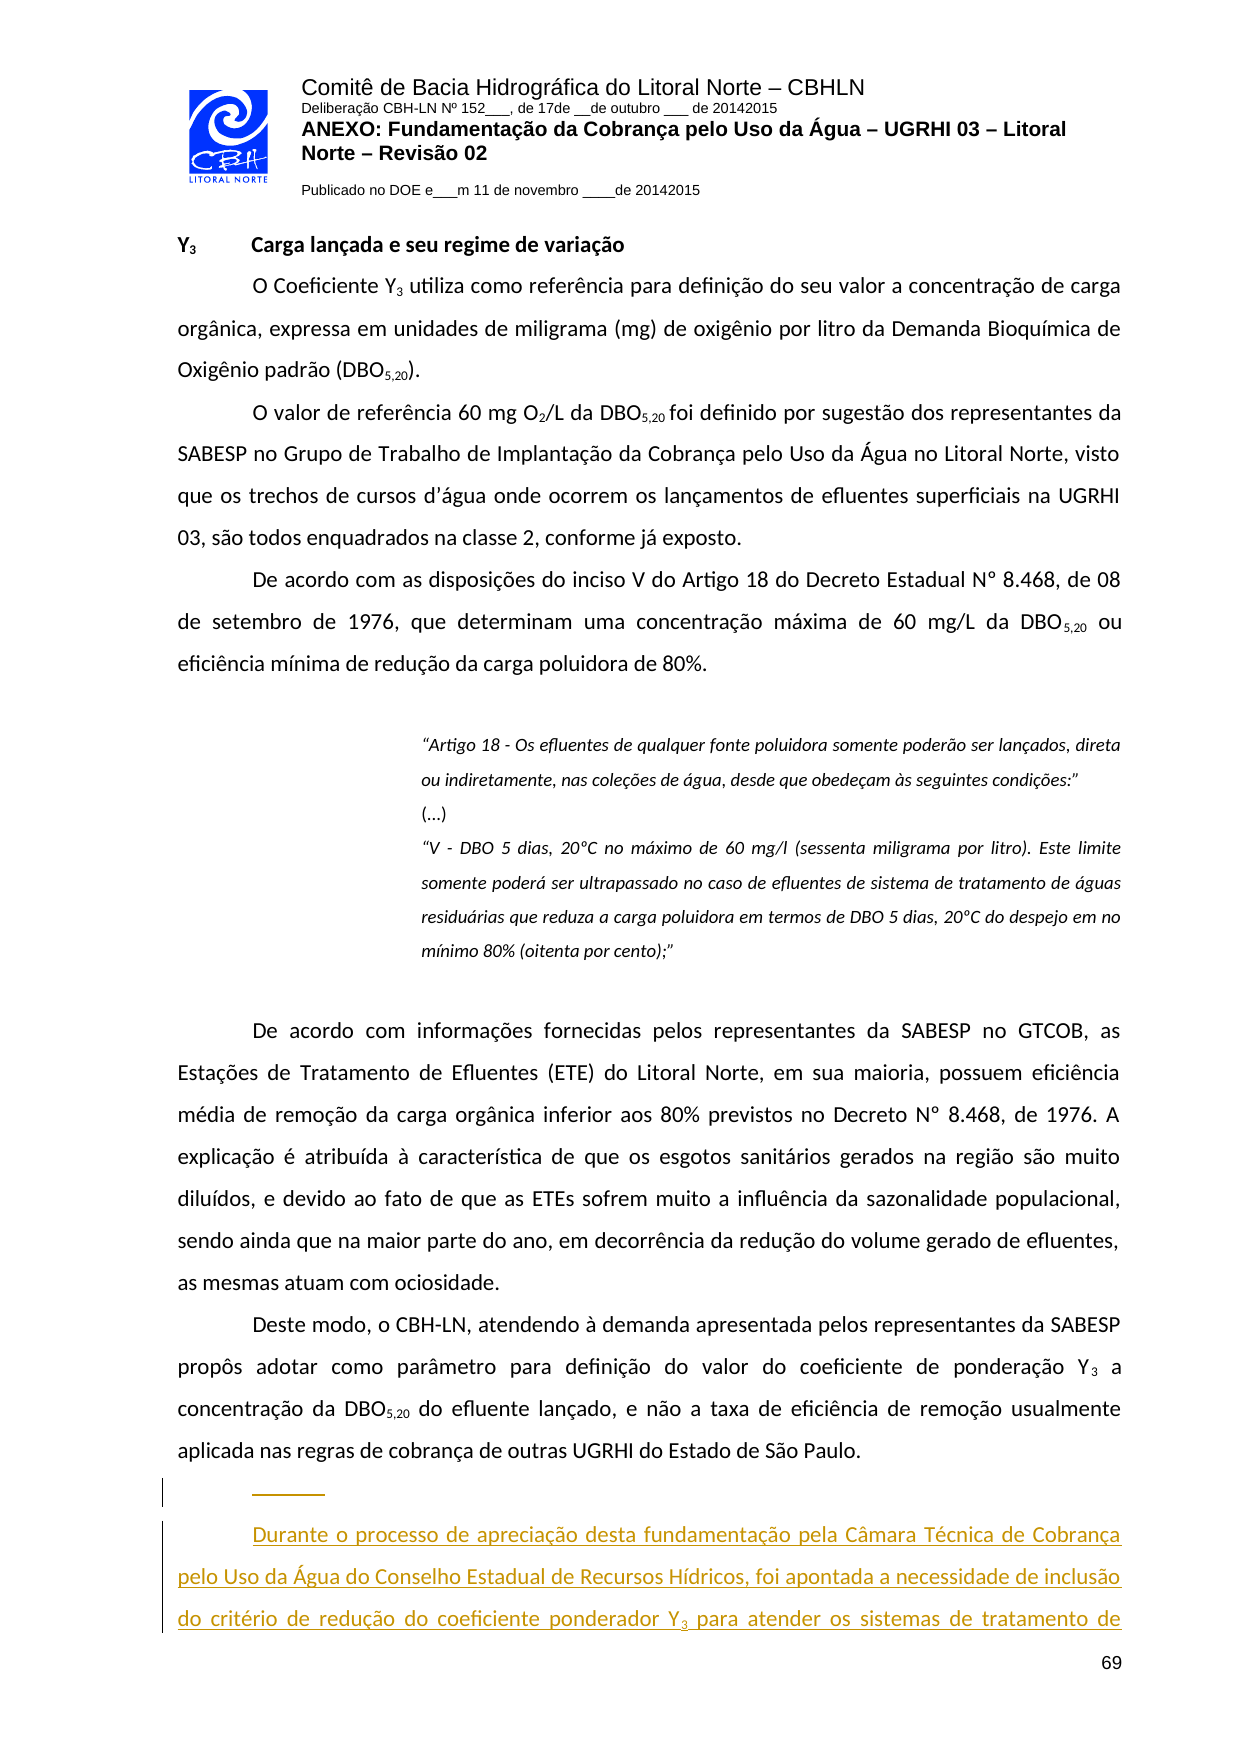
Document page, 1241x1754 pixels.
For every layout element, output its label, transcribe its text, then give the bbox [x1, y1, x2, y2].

text “V - DBO 5 dias, 20ºC no máximo de 60 mg/l (sessenta miligrama por litro). Este limite somente poderá ser ultrapassado no caso de efluentes de sistema de tratamento de águas residuárias que reduza a carga poluidora em termos de DBO 5 dias, 20ºC do despejo em no mínimo 80% (oitenta por cento);” [421, 837, 1122, 963]
text Deste modo, o CBH-LN, atendendo à demanda apresentada pelos representantes da SABESP propôs adotar como parâmetro para definição do valor do coeficiente de ponderação Y3 a concentração da DBO5,20 do efluente lançado, e não a taxa de eficiência de remoção usualmente aplicada nas regras de cobrança de outras UGRHI do Estado de São Paulo. [177, 1310, 1122, 1464]
subtitle Y3 Carga lançada e seu regime de variação [177, 230, 1122, 258]
text “Artigo 18 - Os efluentes de qualquer fonte poluidora somente poderão ser lançados, direta ou indiretamente, nas coleções de água, desde que obedeçam às seguintes condições:” [421, 733, 1122, 791]
text De acordo com informações fornecidas pelos representantes da SABESP no GTCOB, as Estações de Tratamento de Efluentes (ETE) do Litoral Norte, em sua maioria, possuem eficiência média de remoção da carga orgânica inferior aos 80% previstos no Decreto Nº 8.468, de 1976. A explicação é atribuída à característica de que os esgotos sanitários gerados na região são muito diluídos, e devido ao fato de que as ETEs sofrem muito a influência da sazonalidade populacional, sendo ainda que na maior parte do ano, em decorrência da redução do volume gerado de efluentes, as mesmas atuam com ociosidade. [177, 1016, 1122, 1296]
text O valor de referência 60 mg O2/L da DBO5,20 foi definido por sugestão dos representantes da SABESP no Grupo de Trabalho de Implantação da Cobrança pelo Uso da Água no Litoral Norte, visto que os trechos de cursos d’água onde ocorrem os lançamentos de efluentes superficiais na UGRHI 03, são todos enquadrados na classe 2, conforme já exposto. [177, 398, 1122, 552]
text De acordo com as disposições do inciso V do Artigo 18 do Decreto Estadual Nº 8.468, de 08 de setembro de 1976, que determinam uma concentração máxima de 60 mg/L da DBO5,20 ou eficiência mínima de redução da carga poluidora de 80%. [177, 566, 1122, 677]
text (...) [421, 802, 1122, 825]
text O Coeficiente Y3 utiliza como referência para definição do seu valor a concentração de carga orgânica, expressa em unidades de miligrama (mg) de oxigênio por litro da Demanda Bioquímica de Oxigênio padrão (DBO5,20). [177, 272, 1122, 384]
